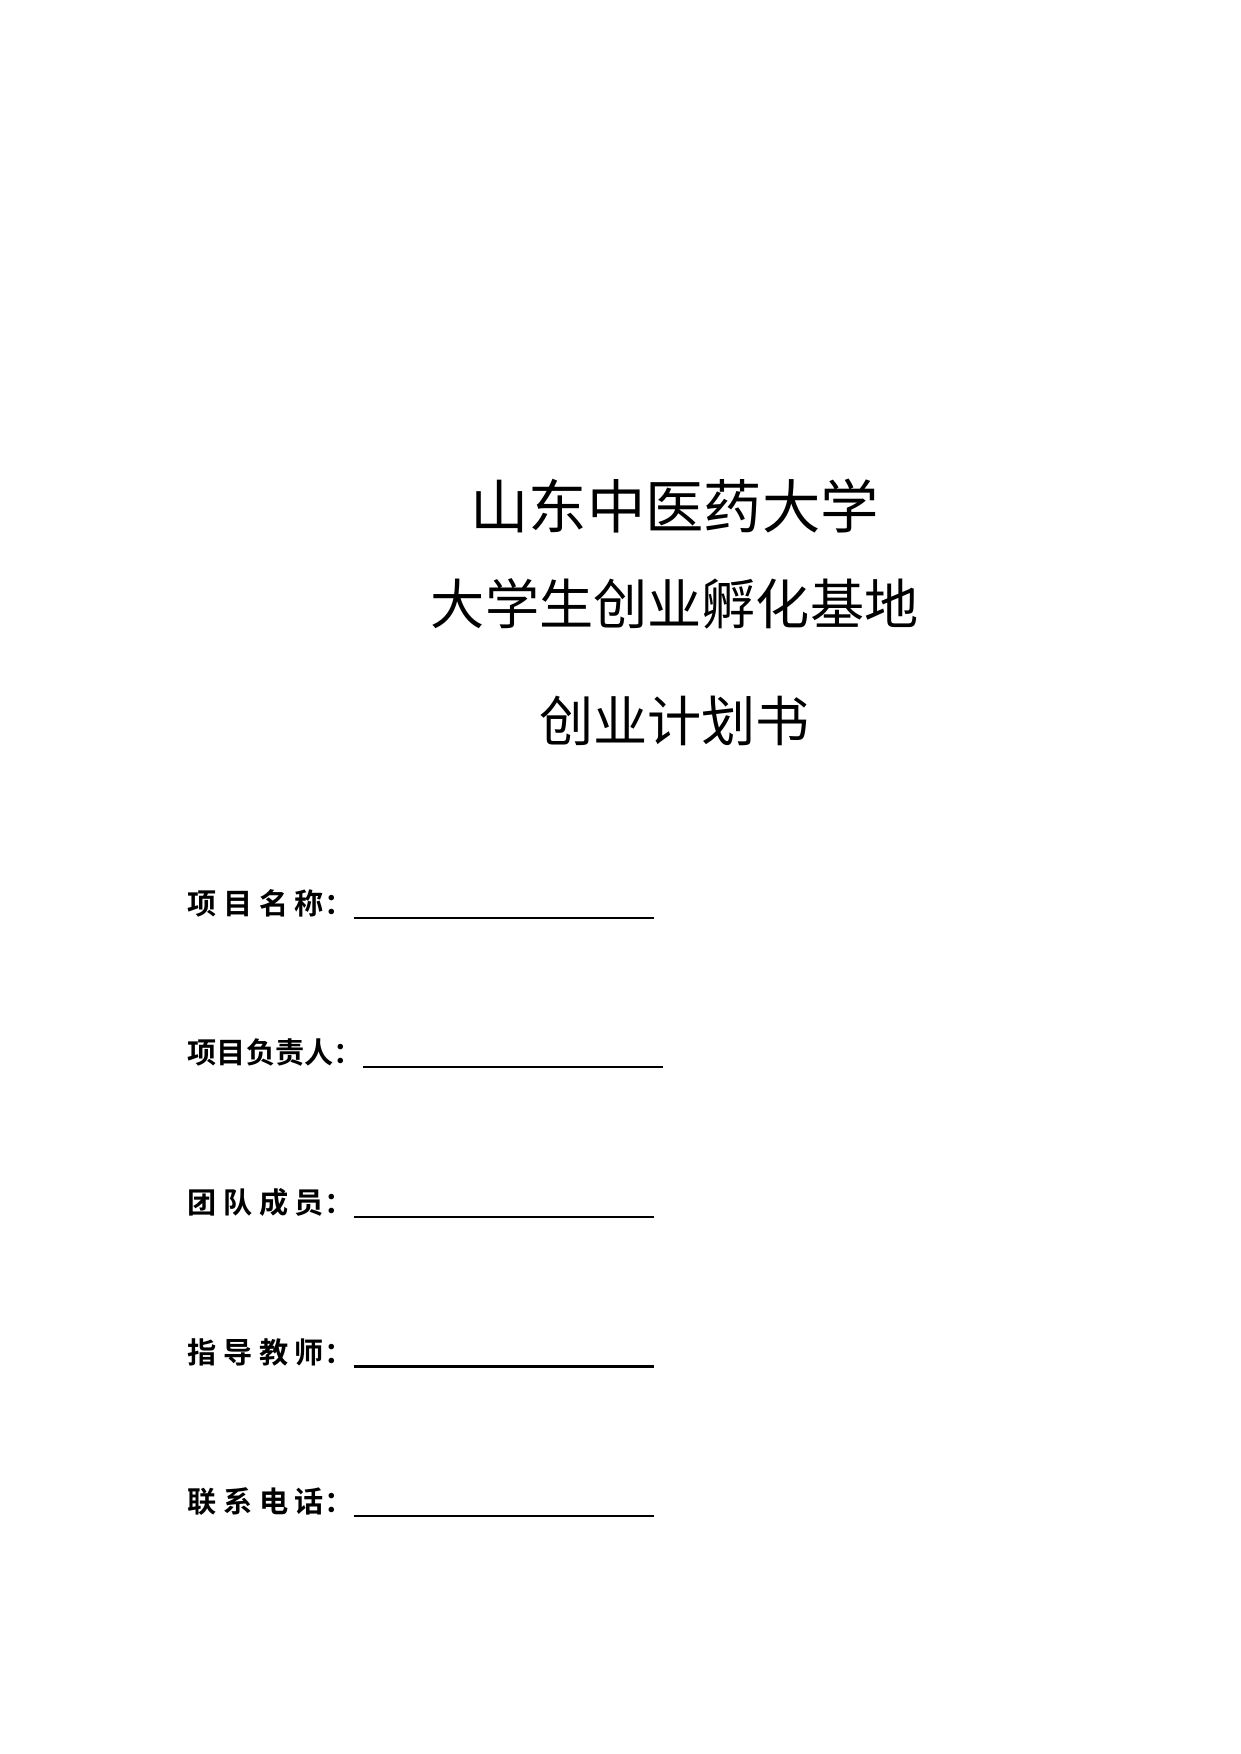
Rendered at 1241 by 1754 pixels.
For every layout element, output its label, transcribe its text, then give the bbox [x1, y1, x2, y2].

text 创业计划书 [187, 669, 1053, 767]
text 大学生创业孵化基地 [187, 552, 1053, 649]
text 指 导 教 师： [187, 1318, 1053, 1383]
text 联 系 电 话： [187, 1467, 1053, 1532]
text 团 队 成 员： [187, 1168, 1053, 1233]
text 项 目 名 称： [187, 869, 1053, 934]
text 山东中医药大学 [187, 454, 1053, 552]
text 项目负责人： [187, 1019, 1053, 1084]
